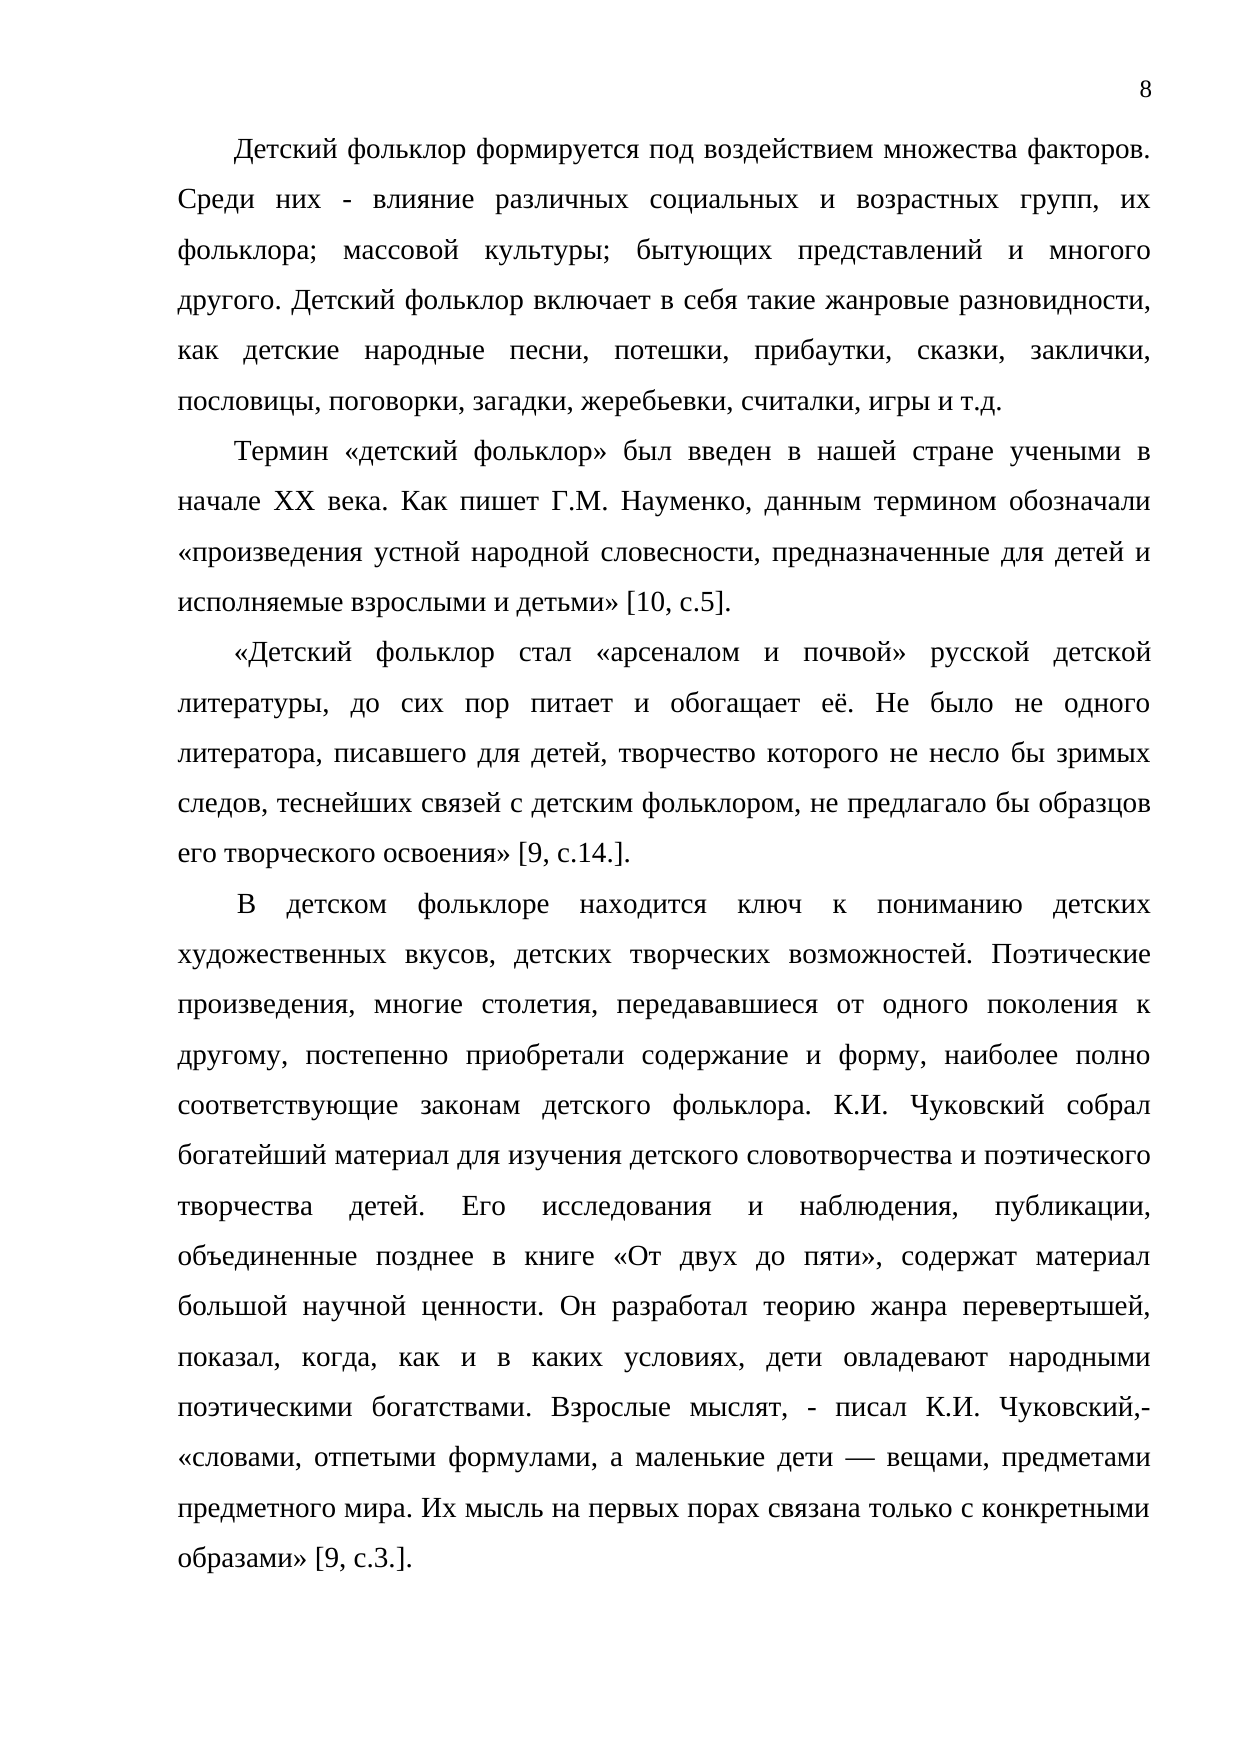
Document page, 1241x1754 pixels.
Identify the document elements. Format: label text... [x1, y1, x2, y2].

text В детском фольклоре находится ключ к пониманию детских художественных вкусов, детских творческих возможностей. Поэтические произведения, многие столетия, передававшиеся от одного поколения к другому, постепенно приобретали содержание и форму, наиболее полно соответствующие законам детского фольклора. К.И. Чуковский собрал богатейший материал для изучения детского словотворчества и поэтического творчества детей. Его исследования и наблюдения, публикации, объединенные позднее в книге «От двух до пяти», содержат материал большой научной ценности. Он разработал теорию жанра перевертышей, показал, когда, как и в каких условиях, дети овладевают народными поэтическими богатствами. Взрослые мыслят, - писал К.И. Чуковский,- «словами, отпетыми формулами, а маленькие дети — вещами, предметами предметного мира. Их мысль на первых порах связана только с конкретными образами» [9, с.3.]. [177, 886, 1152, 1573]
text Термин «детский фольклор» был введен в нашей стране учеными в начале XX века. Как пишет Г.М. Науменко, данным термином обозначали «произведения устной народной словесности, предназначенные для детей и исполняемые взрослыми и детьми» [10, с.5]. [177, 433, 1152, 618]
text «Детский фольклор стал «арсеналом и почвой» русской детской литературы, до сих пор питает и обогащает её. Не было не одного литератора, писавшего для детей, творчество которого не несло бы зримых следов, теснейших связей с детским фольклором, не предлагало бы образцов его творческого освоения» [9, с.14.]. [177, 634, 1152, 869]
text Детский фольклор формируется под воздействием множества факторов. Среди них - влияние различных социальных и возрастных групп, их фольклора; массовой культуры; бытующих представлений и многого другого. Детский фольклор включает в себя такие жанровые разновидности, как детские народные песни, потешки, прибаутки, сказки, заклички, пословицы, поговорки, загадки, жеребьевки, считалки, игры и т.д. [177, 131, 1152, 416]
